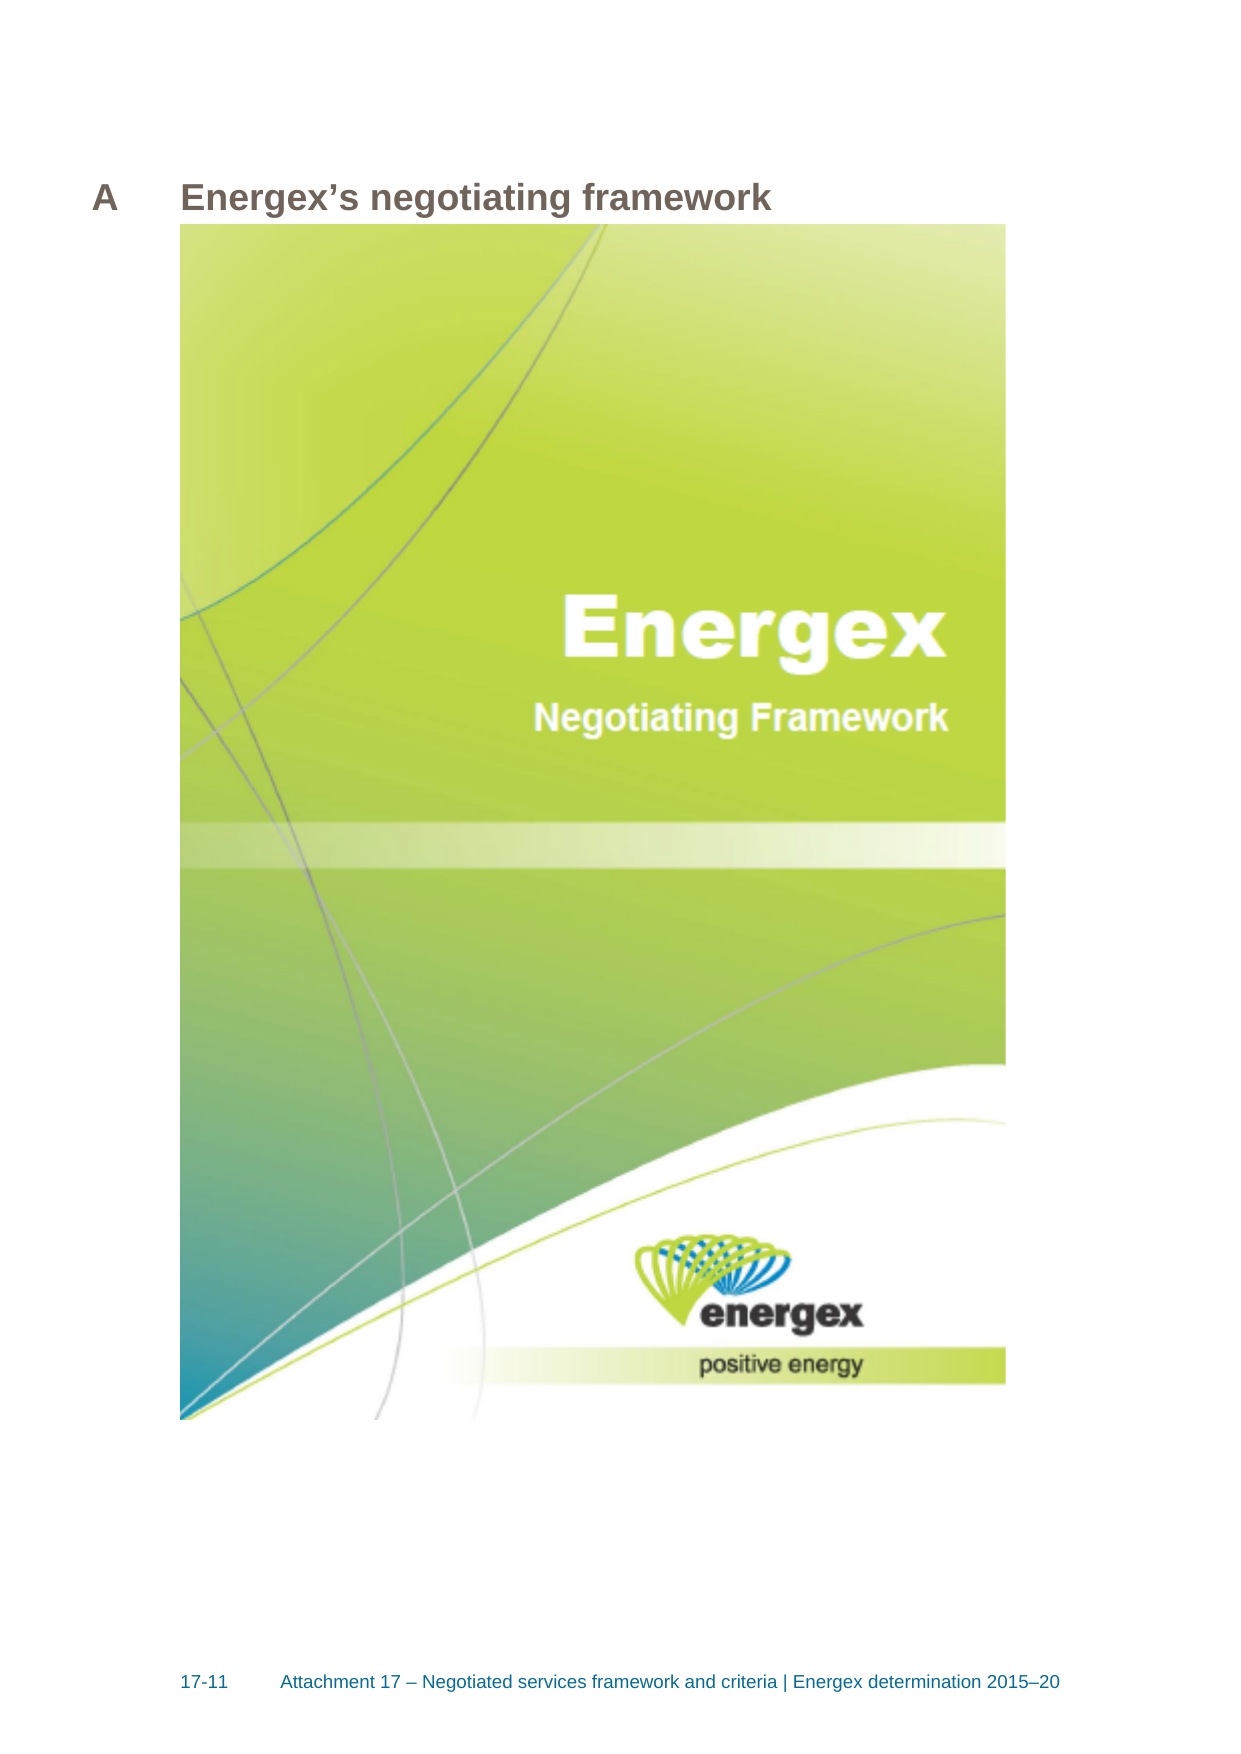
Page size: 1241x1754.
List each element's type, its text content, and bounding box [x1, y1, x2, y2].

picture [323, 1674, 327, 1688]
picture [911, 1678, 915, 1688]
picture [614, 1678, 618, 1688]
picture [180, 224, 1006, 1420]
